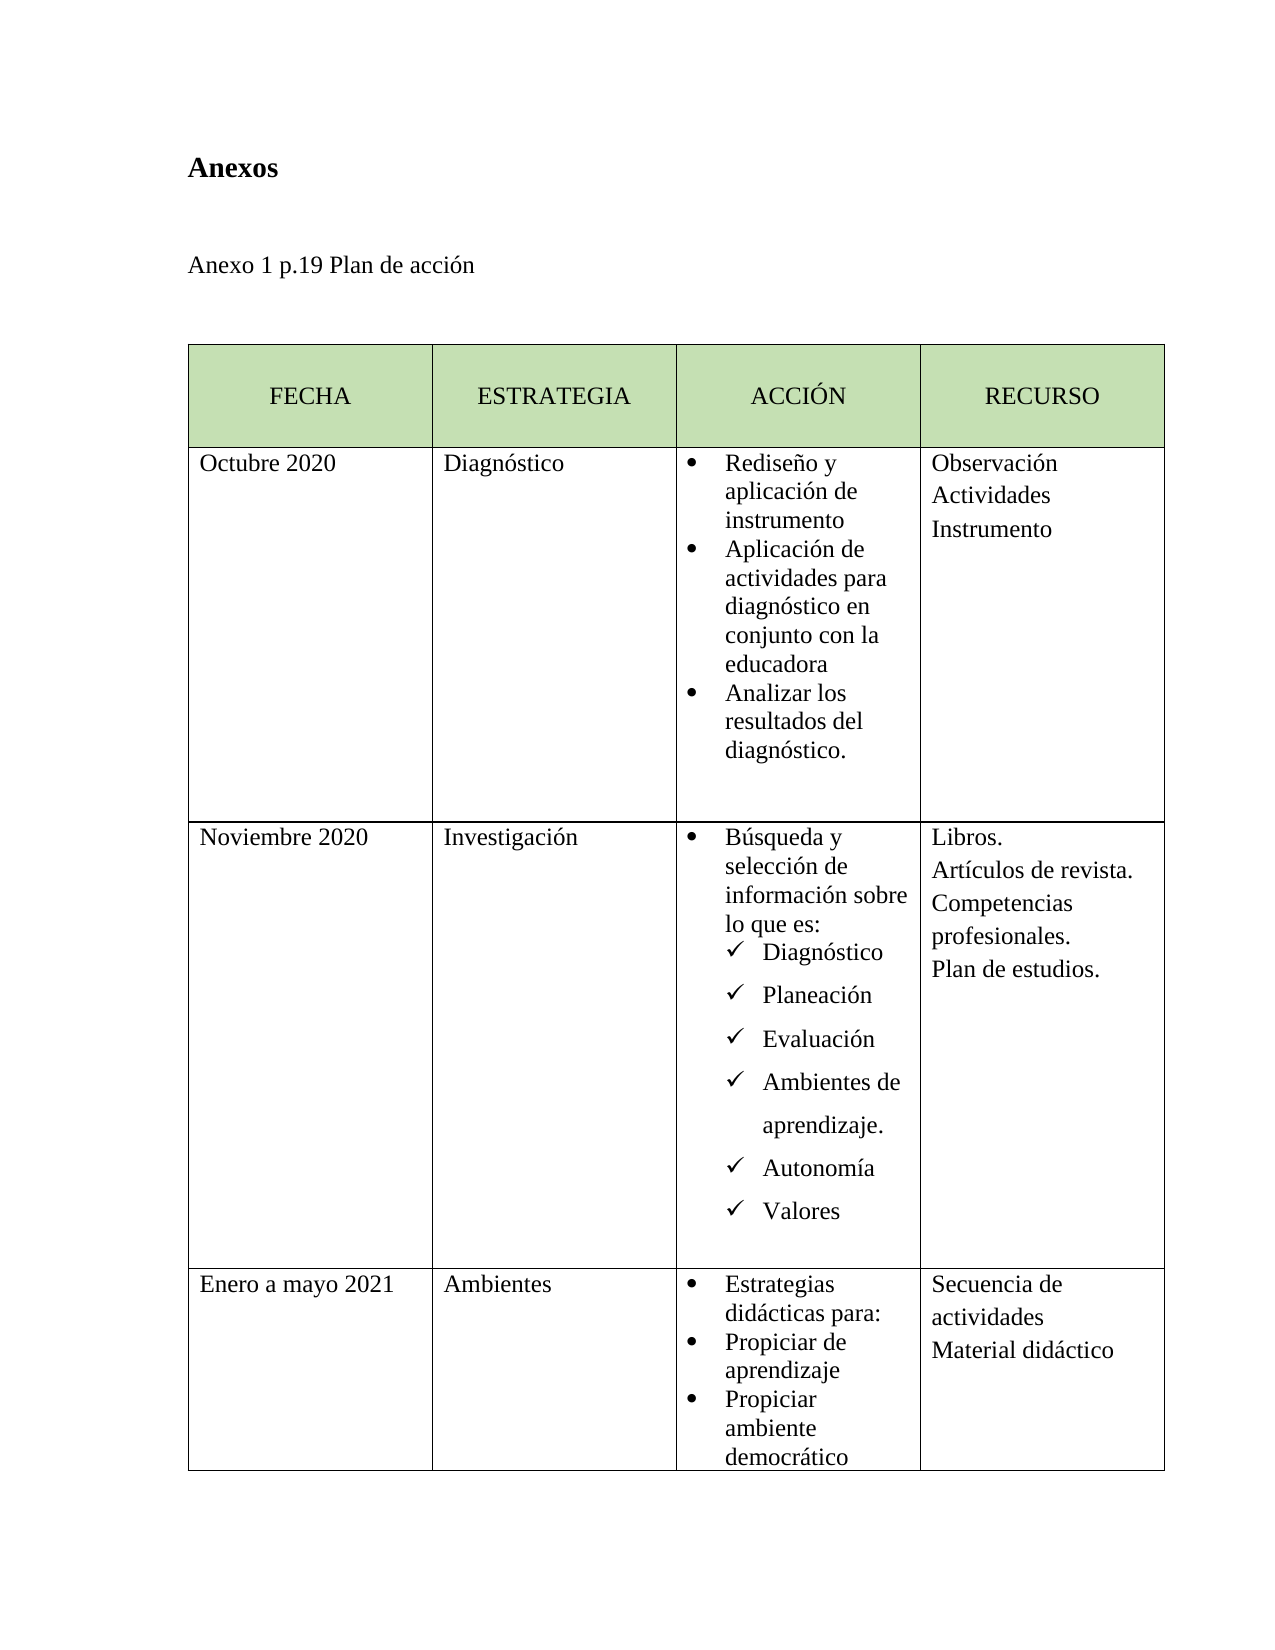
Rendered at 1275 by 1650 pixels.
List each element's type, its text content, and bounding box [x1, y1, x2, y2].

table_cell Octubre 2020 [189, 448, 432, 821]
table_cell Búsqueda y selección de información sobre lo que es: Diagnóstico Planeación Evaluación Ambientes de aprendizaje. Autonomía Valores [677, 823, 920, 1268]
table_cell Diagnóstico [433, 448, 676, 821]
text Anexos [187, 150, 1125, 183]
table_cell Secuencia de actividades Material didáctico [921, 1269, 1164, 1470]
table_header FECHA [189, 345, 432, 447]
table_cell Libros. Artículos de revista. Competencias profesionales. Plan de estudios. [921, 823, 1164, 1268]
table_header ACCIÓN [677, 345, 920, 447]
table_cell Enero a mayo 2021 [189, 1269, 432, 1470]
table_header ESTRATEGIA [433, 345, 676, 447]
table_cell Observación Actividades Instrumento [921, 448, 1164, 821]
table_header RECURSO [921, 345, 1164, 447]
table_cell Ambientes [433, 1269, 676, 1470]
table_cell Rediseño y aplicación de instrumento Aplicación de actividades para diagnóstico en conjunto con la educadora Analizar los resultados del diagnóstico. [677, 448, 920, 821]
text Anexo 1 p.19 Plan de acción [187, 250, 1125, 279]
table_cell Investigación [433, 823, 676, 1268]
table_cell Noviembre 2020 [189, 823, 432, 1268]
